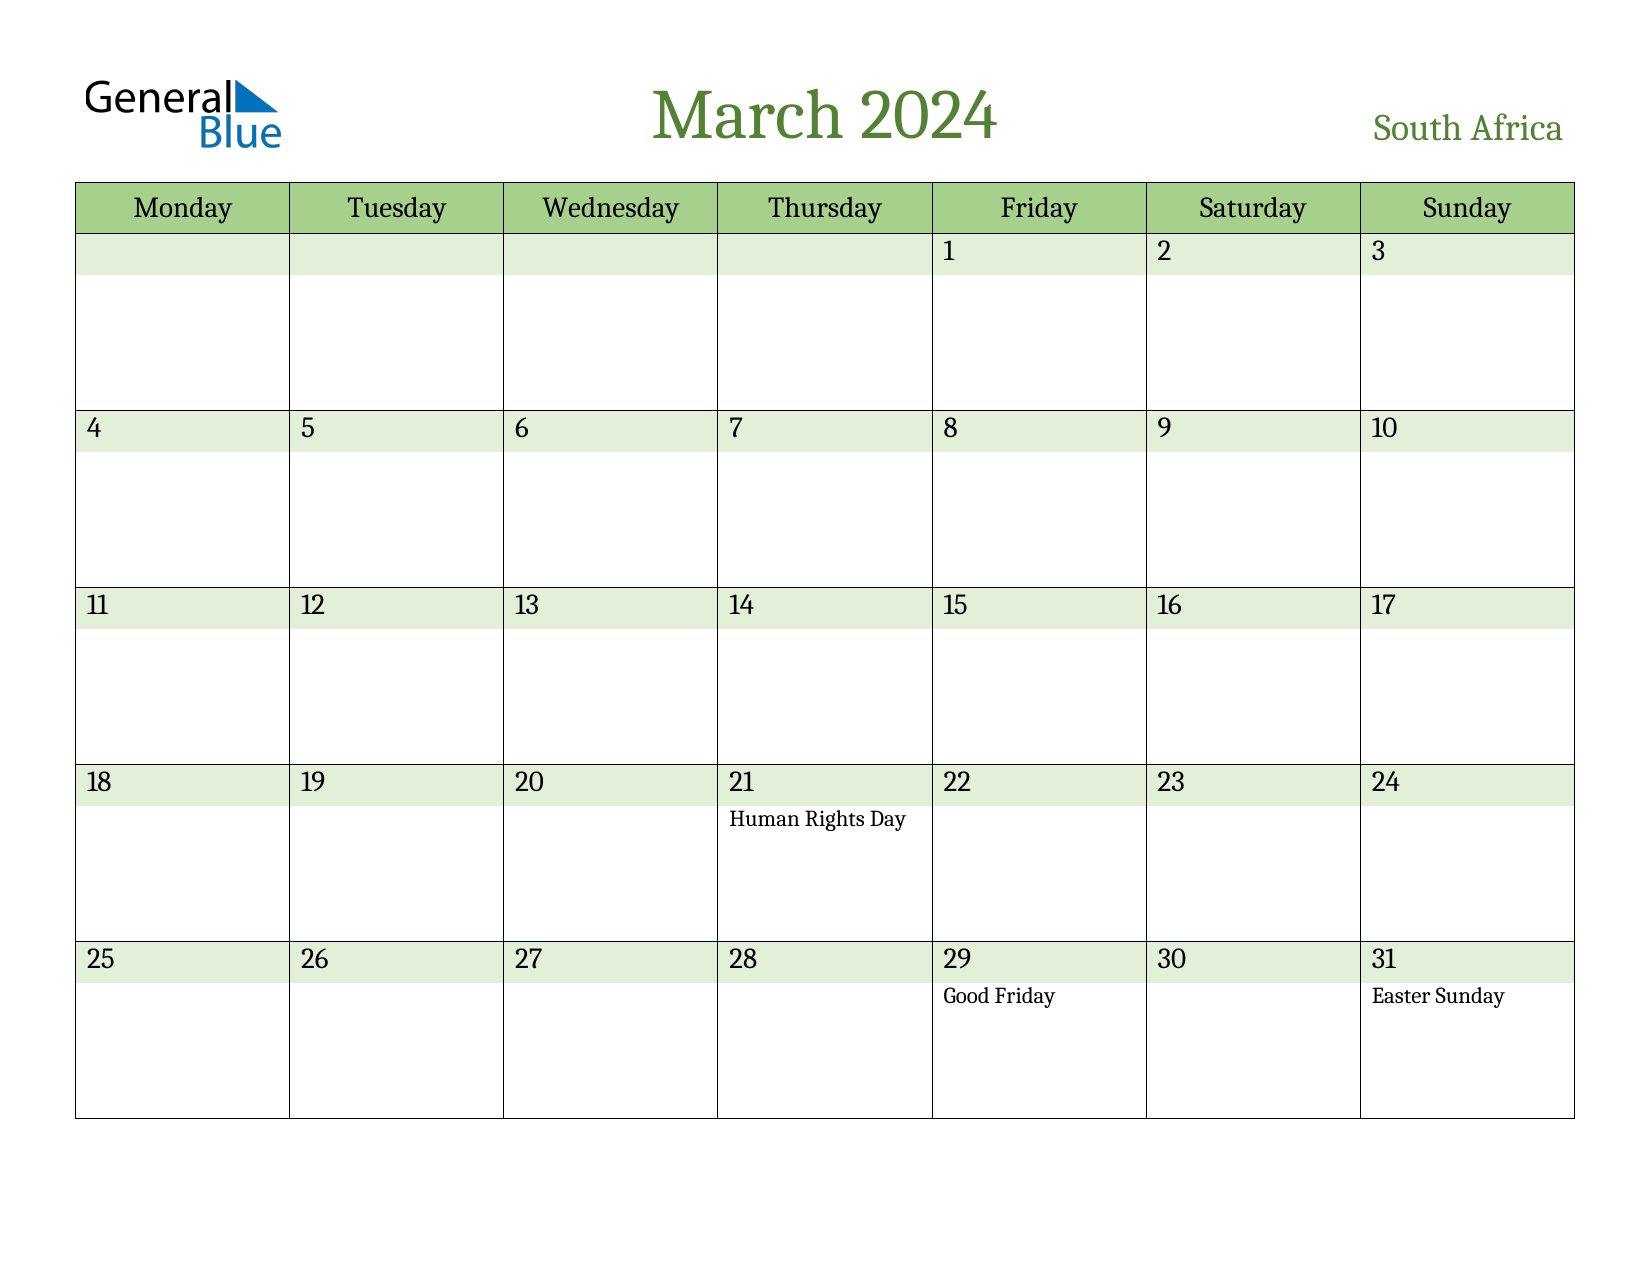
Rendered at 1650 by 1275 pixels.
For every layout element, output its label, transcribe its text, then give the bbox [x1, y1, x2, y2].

table_cell [1147, 629, 1360, 764]
table_cell [718, 234, 932, 275]
table_cell [933, 629, 1146, 764]
table_cell [504, 629, 717, 764]
table_cell [718, 983, 932, 1118]
table_cell [290, 275, 503, 410]
table_cell [1147, 452, 1360, 587]
table_cell [290, 452, 503, 587]
table_cell [1361, 452, 1574, 587]
table_cell 8 [933, 411, 1146, 452]
table_cell 28 [718, 942, 932, 983]
table_cell [504, 275, 717, 410]
table_cell 30 [1147, 942, 1360, 983]
table_cell 18 [76, 765, 289, 806]
table_header South Africa [1146, 75, 1574, 182]
table_cell 21 [718, 765, 932, 806]
table_cell [76, 234, 289, 275]
table_cell 20 [504, 765, 717, 806]
table_cell Friday [933, 183, 1146, 233]
table_cell [933, 452, 1146, 587]
table_cell [1147, 806, 1360, 941]
table_cell [76, 275, 289, 410]
table_cell [1361, 275, 1574, 410]
table_cell [504, 806, 717, 941]
table_cell [290, 806, 503, 941]
table_cell [718, 629, 932, 764]
table_cell [290, 629, 503, 764]
table_cell [504, 452, 717, 587]
table_cell [76, 983, 289, 1118]
table_cell [933, 806, 1146, 941]
table_cell 3 [1361, 234, 1574, 275]
table_cell [1147, 983, 1360, 1118]
table_cell 26 [290, 942, 503, 983]
picture [86, 80, 281, 148]
table_cell 15 [933, 588, 1146, 629]
table_cell 14 [718, 588, 932, 629]
table_cell 29 [933, 942, 1146, 983]
table_cell Easter Sunday [1361, 983, 1574, 1118]
table_cell 1 [933, 234, 1146, 275]
table_cell [1361, 806, 1574, 941]
table_cell 11 [76, 588, 289, 629]
table_cell 24 [1361, 765, 1574, 806]
table_cell Saturday [1147, 183, 1360, 233]
table_cell 13 [504, 588, 717, 629]
table_cell Tuesday [290, 183, 503, 233]
table_cell 31 [1361, 942, 1574, 983]
table_cell [504, 234, 717, 275]
table_header [76, 75, 503, 182]
table_cell [76, 806, 289, 941]
table_cell [290, 983, 503, 1118]
table_cell Good Friday [933, 983, 1146, 1118]
table_header March 2024 [504, 75, 1146, 182]
table_cell [718, 452, 932, 587]
table_cell Monday [76, 183, 289, 233]
table_cell 4 [76, 411, 289, 452]
table_cell Sunday [1361, 183, 1574, 233]
table_cell 5 [290, 411, 503, 452]
table_cell 10 [1361, 411, 1574, 452]
table_cell 23 [1147, 765, 1360, 806]
table_cell [933, 275, 1146, 410]
table_cell 6 [504, 411, 717, 452]
table_cell [1147, 275, 1360, 410]
table_cell [718, 275, 932, 410]
table_cell [504, 983, 717, 1118]
table_cell [1361, 629, 1574, 764]
table_cell 2 [1147, 234, 1360, 275]
table_cell Thursday [718, 183, 932, 233]
table_cell 12 [290, 588, 503, 629]
table_cell 7 [718, 411, 932, 452]
table_cell [76, 629, 289, 764]
table_cell Wednesday [504, 183, 717, 233]
table_cell 16 [1147, 588, 1360, 629]
table_cell 17 [1361, 588, 1574, 629]
table_cell 19 [290, 765, 503, 806]
table_cell 25 [76, 942, 289, 983]
table_cell 27 [504, 942, 717, 983]
table_cell Human Rights Day [718, 806, 932, 941]
table_cell 22 [933, 765, 1146, 806]
table_cell [76, 452, 289, 587]
table_cell 9 [1147, 411, 1360, 452]
table_cell [290, 234, 503, 275]
